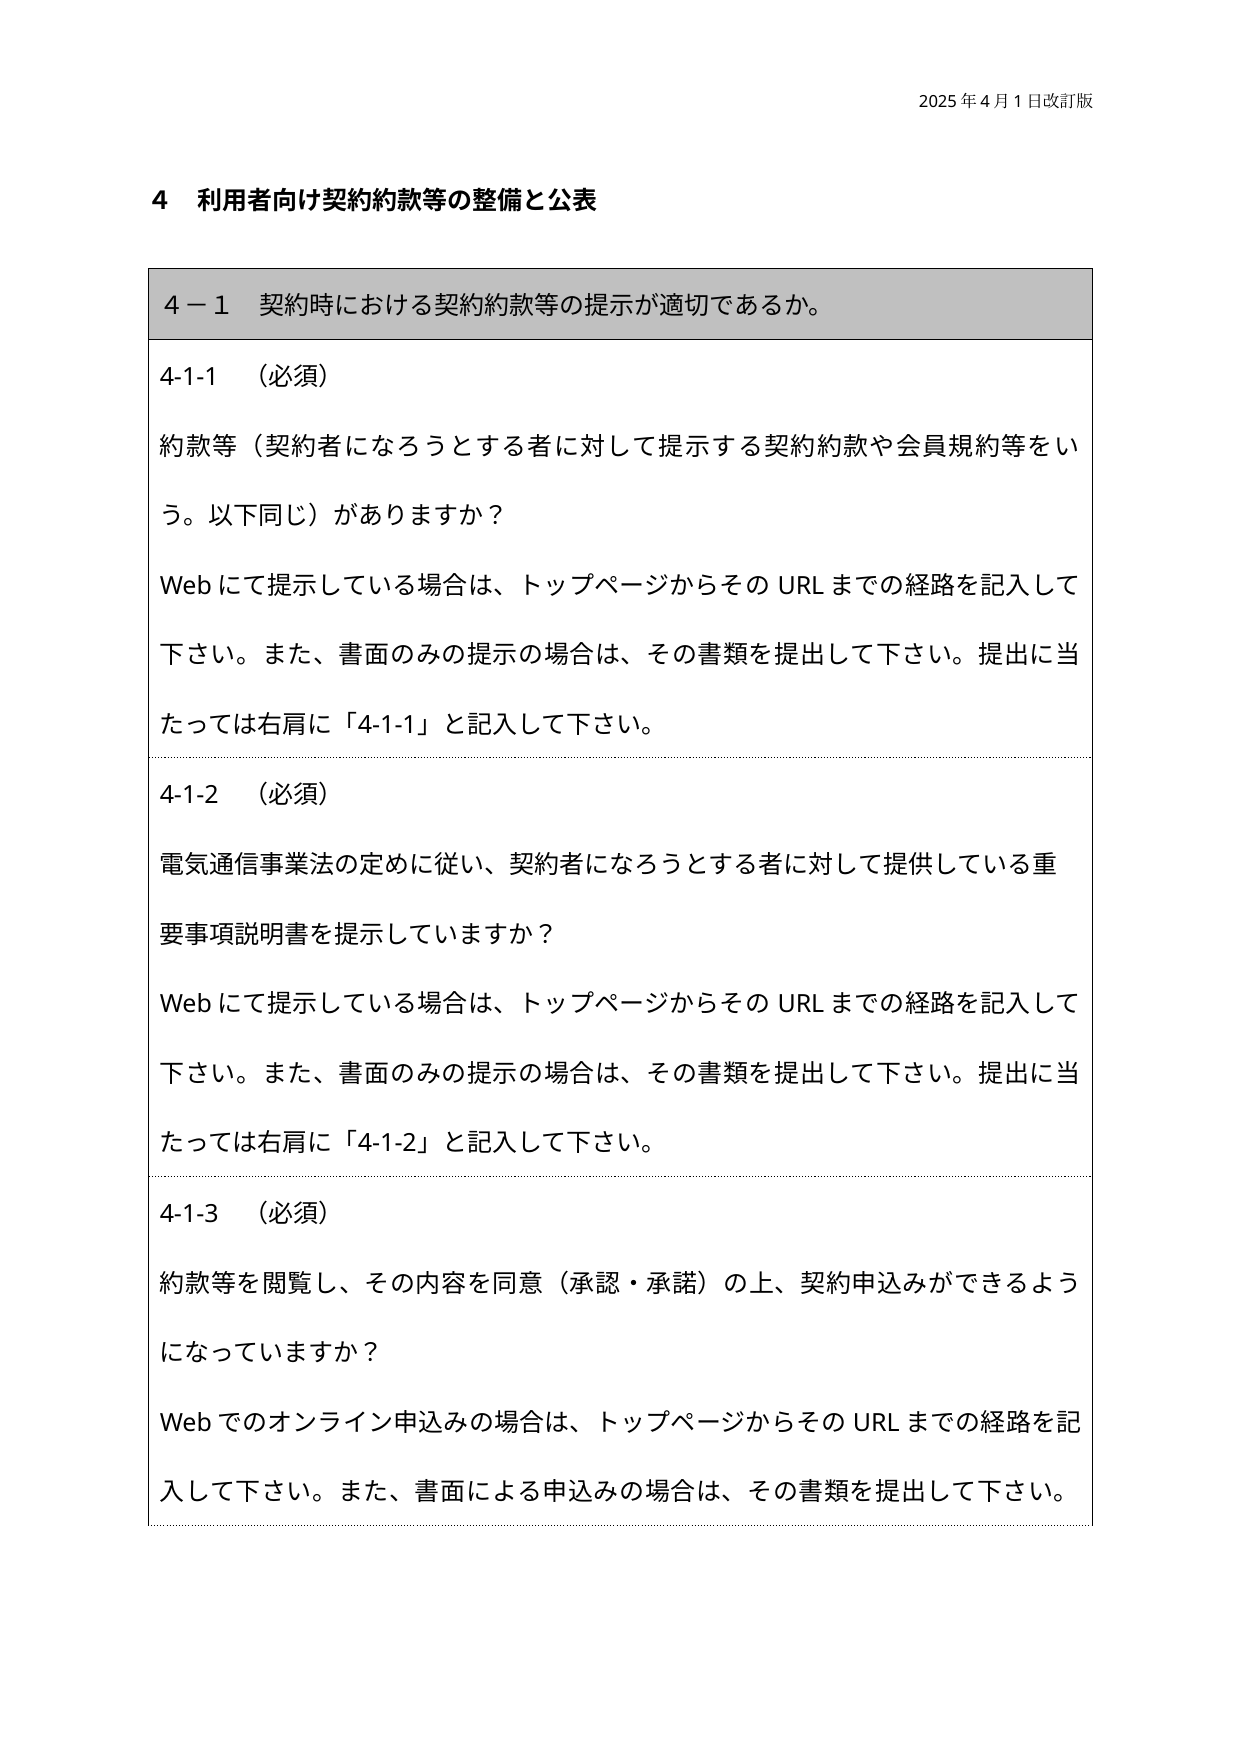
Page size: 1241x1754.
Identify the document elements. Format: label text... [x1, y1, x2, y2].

table_header ４－１ 契約時における契約約款等の提示が適切であるか。 [149, 269, 1092, 339]
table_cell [149, 1176, 1092, 1525]
table_cell 4-1-2 （必須） 電気通信事業法の定めに従い、契約者になろうとする者に対して提供している重 要事項説明書を提示していますか？ Webにて提示している場合は、トップページからそのURLまでの経路を記入して下さい。また、書面のみの提示の場合は、その書類を提出して下さい。提出に当たっては右肩に「4-1-2」と記入して下さい。 [149, 757, 1092, 1176]
text ４ 利用者向け契約約款等の整備と公表 [148, 164, 1092, 233]
table_cell 4-1-1 （必須） 約款等（契約者になろうとする者に対して提示する契約約款や会員規約等をいう。以下同じ）がありますか？ Webにて提示している場合は、トップページからそのURLまでの経路を記入して下さい。また、書面のみの提示の場合は、その書類を提出して下さい。提出に当たっては右肩に「4-1-1」と記入して下さい。 [149, 340, 1092, 757]
